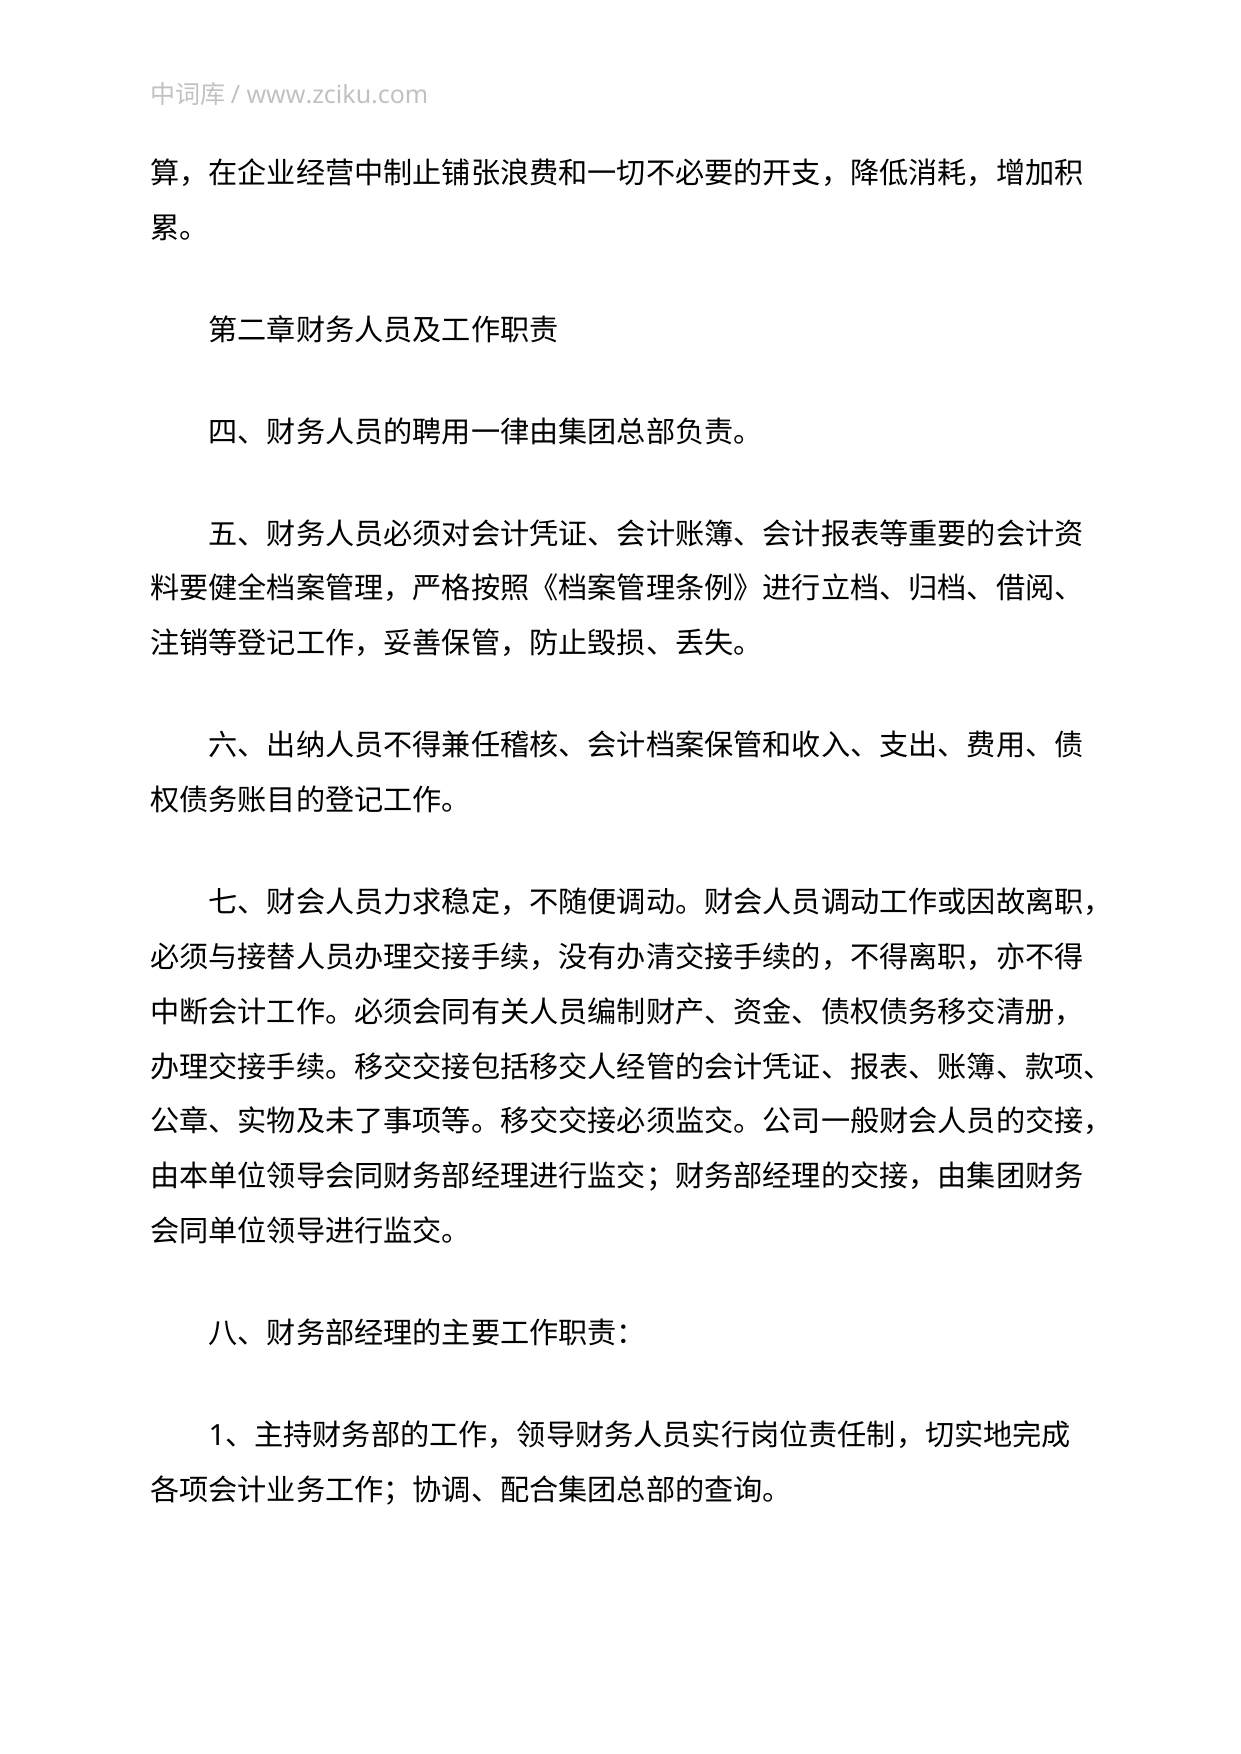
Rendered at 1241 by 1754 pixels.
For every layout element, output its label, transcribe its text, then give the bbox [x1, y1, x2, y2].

text 六、出纳人员不得兼任稽核、会计档案保管和收入、支出、费用、债权债务账目的登记工作。 [150, 722, 1090, 819]
text 八、财务部经理的主要工作职责： [150, 1309, 1090, 1352]
text 七、财会人员力求稳定，不随便调动。财会人员调动工作或因故离职，必须与接替人员办理交接手续，没有办清交接手续的，不得离职，亦不得中断会计工作。必须会同有关人员编制财产、资金、债权债务移交清册，办理交接手续。移交交接包括移交人经管的会计凭证、报表、账簿、款项、公章、实物及未了事项等。移交交接必须监交。公司一般财会人员的交接，由本单位领导会同财务部经理进行监交；财务部经理的交接，由集团财务会同单位领导进行监交。 [150, 878, 1090, 1250]
text 1、主持财务部的工作，领导财务人员实行岗位责任制，切实地完成各项会计业务工作；协调、配合集团总部的查询。 [150, 1411, 1090, 1509]
text 四、财务人员的聘用一律由集团总部负责。 [150, 408, 1090, 451]
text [150, 150, 1090, 247]
text 第二章财务人员及工作职责 [150, 307, 1090, 349]
text 五、财务人员必须对会计凭证、会计账簿、会计报表等重要的会计资料要健全档案管理，严格按照《档案管理条例》进行立档、归档、借阅、注销等登记工作，妥善保管，防止毁损、丢失。 [150, 510, 1090, 662]
